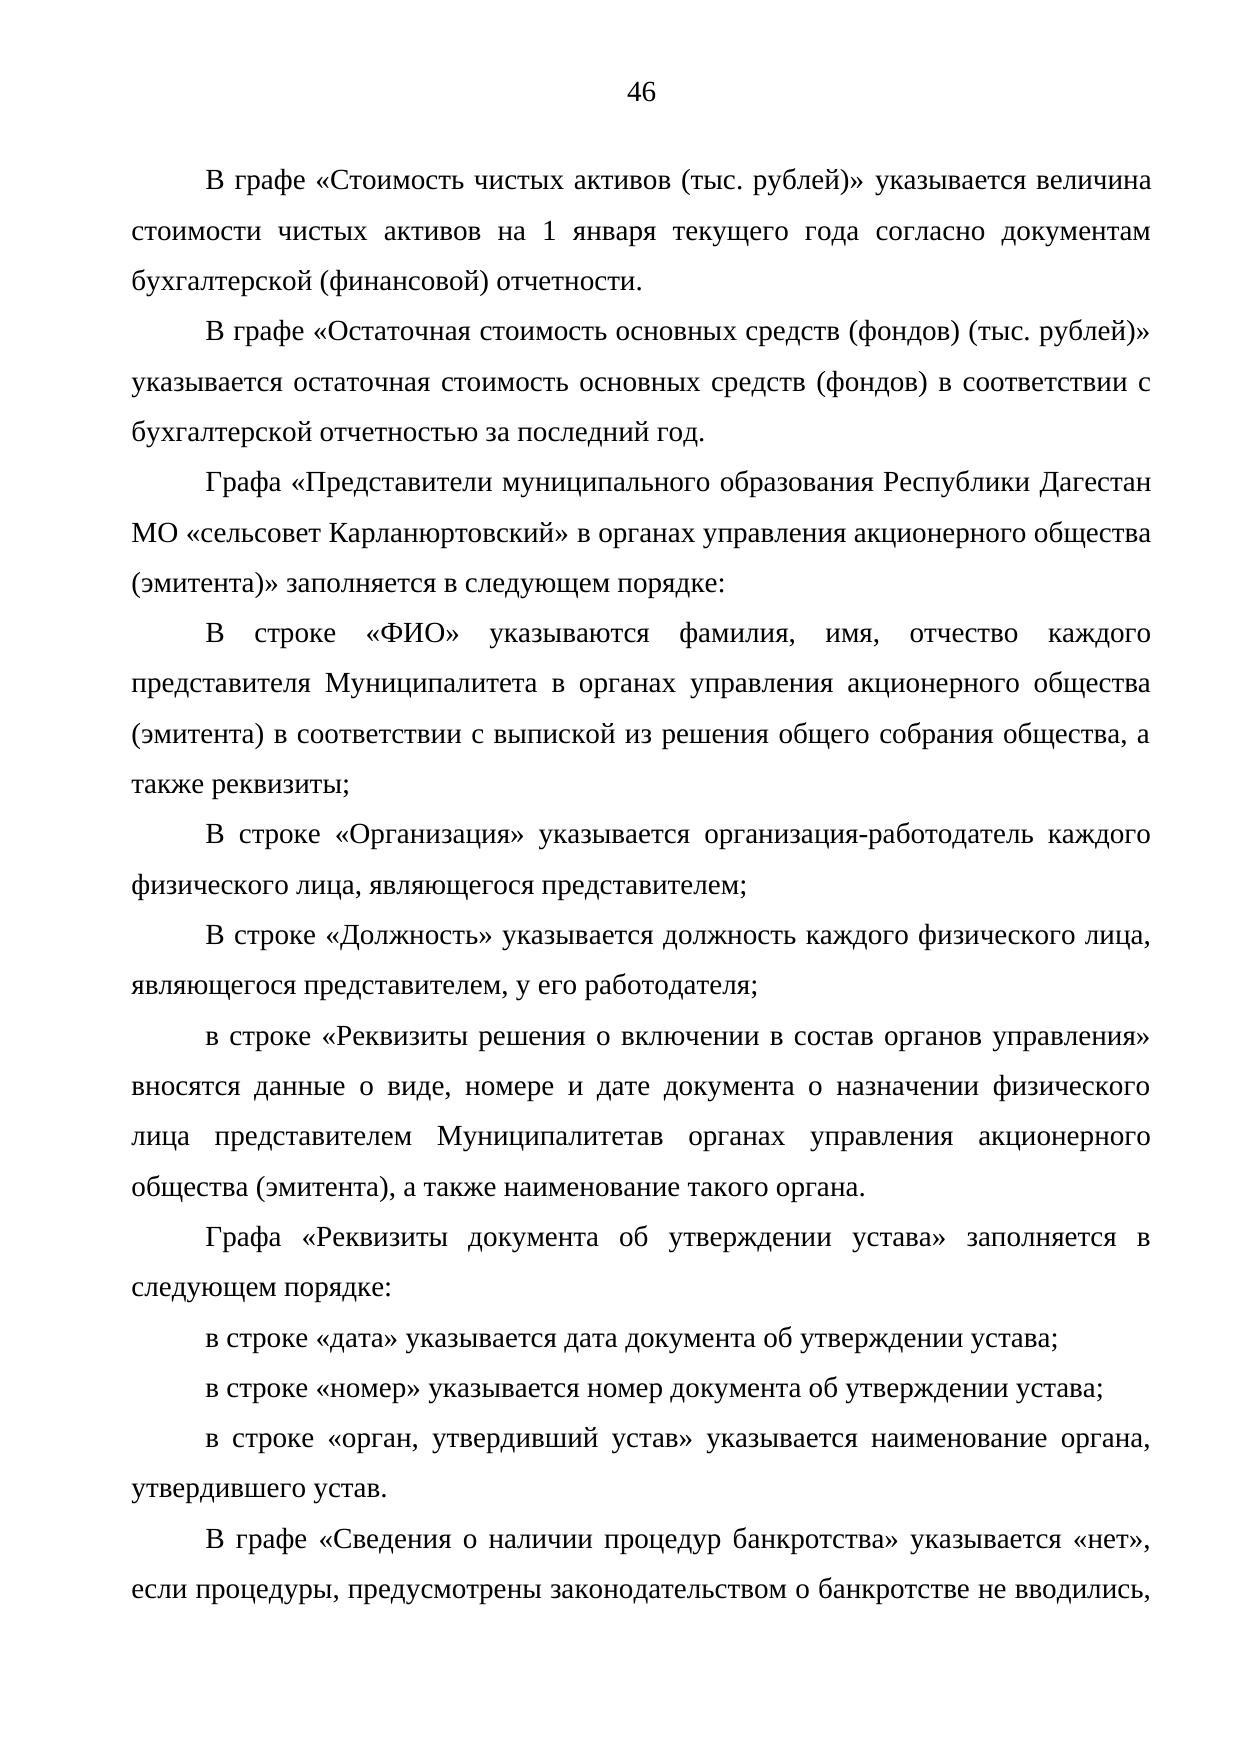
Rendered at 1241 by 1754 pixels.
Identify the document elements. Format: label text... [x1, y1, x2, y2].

text В графе «Остаточная стоимость основных средств (фондов) (тыс. рублей)» указывается остаточная стоимость основных средств (фондов) в соответствии с бухгалтерской отчетностью за последний год. [131, 313, 1152, 448]
text В графе «Стоимость чистых активов (тыс. рублей)» указывается величина стоимости чистых активов на 1 января текущего года согласно документам бухгалтерской (финансовой) отчетности. [131, 162, 1152, 297]
text в строке «Реквизиты решения о включении в состав органов управления» вносятся данные о виде, номере и дате документа о назначении физического лица представителем Муниципалитетав органах управления акционерного общества (эмитента), а также наименование такого органа. [131, 1018, 1152, 1202]
text в строке «орган, утвердивший устав» указывается наименование органа, утвердившего устав. [131, 1420, 1152, 1504]
text В строке «Организация» указывается организация-работодатель каждого физического лица, являющегося представителем; [131, 817, 1152, 900]
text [131, 1521, 1152, 1605]
text Графа «Реквизиты документа об утверждении устава» заполняется в следующем порядке: [131, 1219, 1152, 1303]
text в строке «дата» указывается дата документа об утверждении устава; [131, 1320, 1152, 1353]
text в строке «номер» указывается номер документа об утверждении устава; [131, 1370, 1152, 1403]
text Графа «Представители муниципального образования Республики Дагестан МО «сельсовет Карланюртовский» в органах управления акционерного общества (эмитента)» заполняется в следующем порядке: [131, 464, 1152, 598]
text В строке «Должность» указывается должность каждого физического лица, являющегося представителем, у его работодателя; [131, 917, 1152, 1001]
text В строке «ФИО» указываются фамилия, имя, отчество каждого представителя Муниципалитета в органах управления акционерного общества (эмитента) в соответствии с выпиской из решения общего собрания общества, а также реквизиты; [131, 615, 1152, 800]
